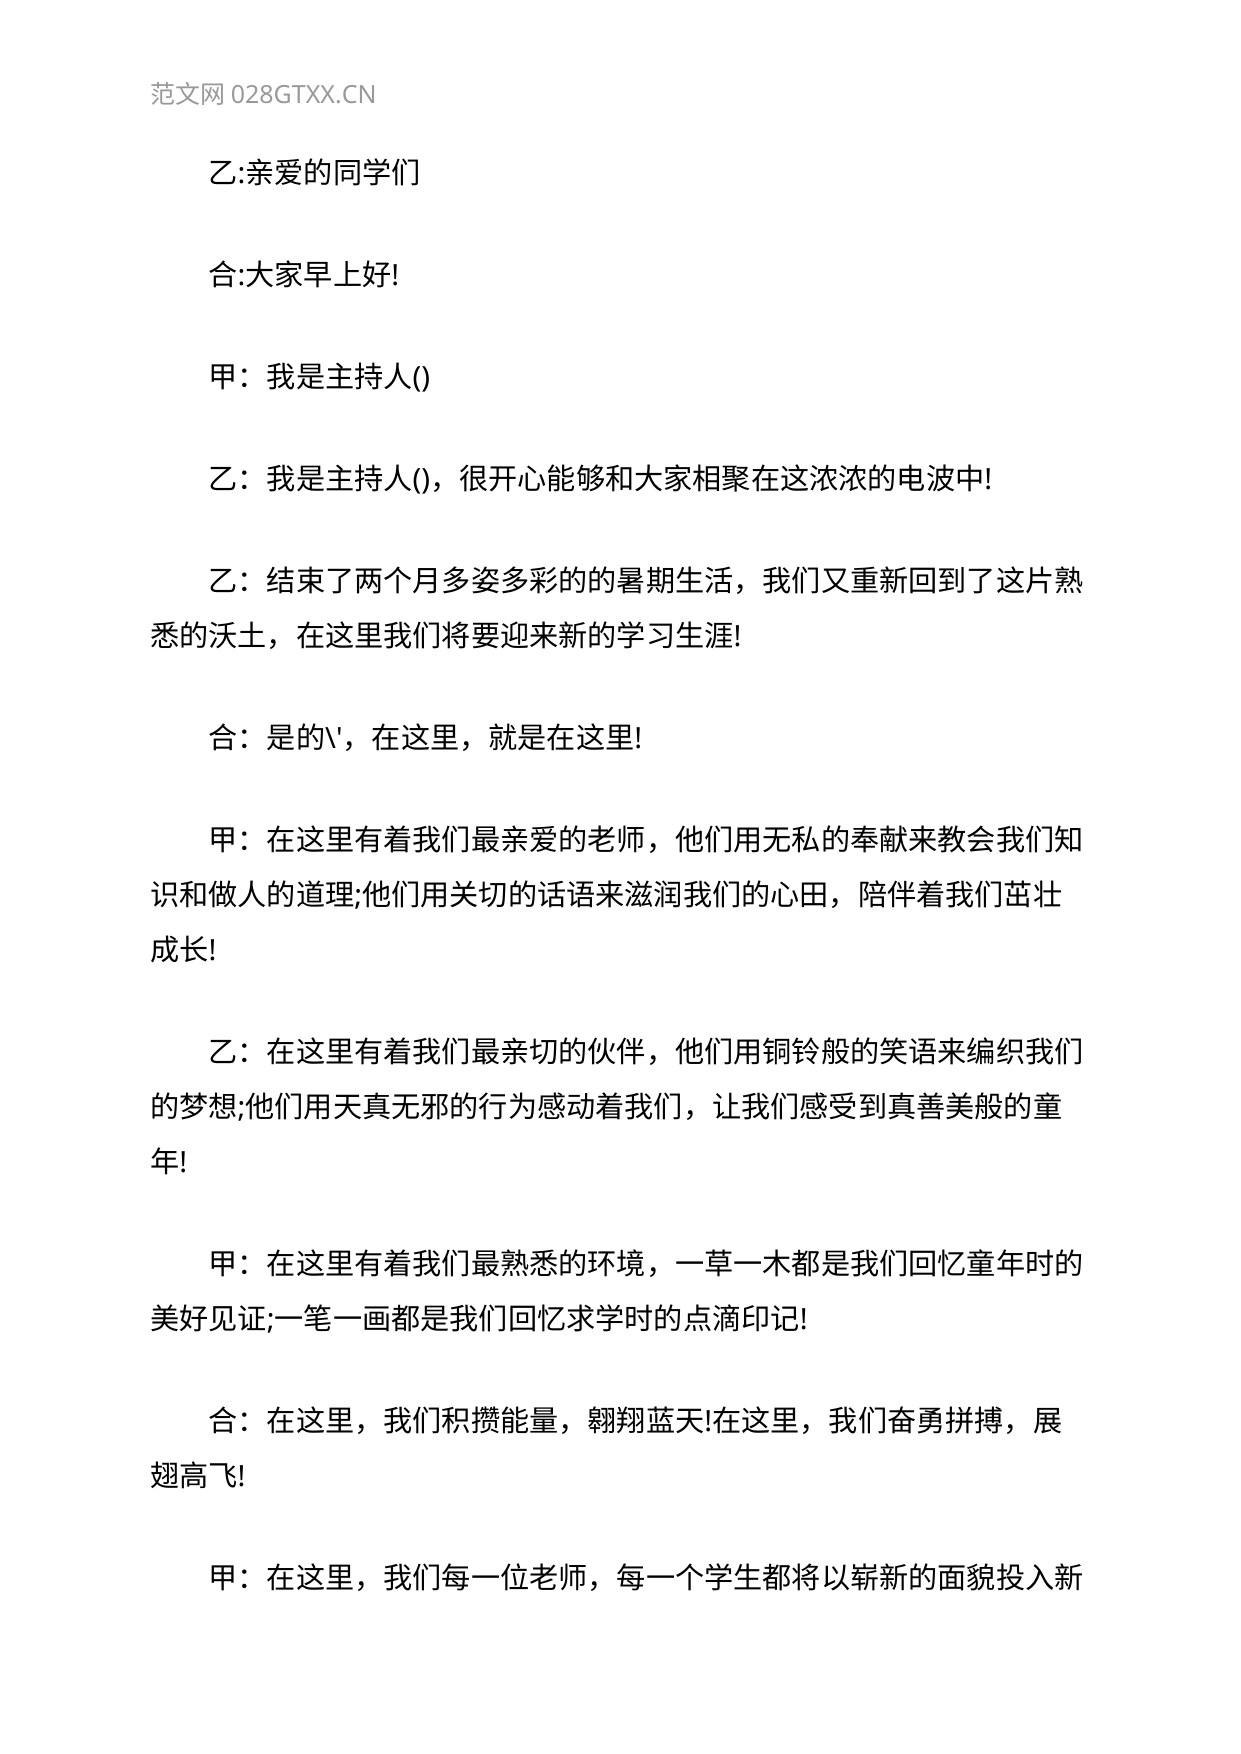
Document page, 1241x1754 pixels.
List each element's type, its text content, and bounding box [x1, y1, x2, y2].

text 乙：我是主持人()，很开心能够和大家相聚在这浓浓的电波中! [150, 456, 1090, 498]
text 合：是的\'，在这里，就是在这里! [150, 715, 1090, 757]
text 合：在这里，我们积攒能量，翱翔蓝天!在这里，我们奋勇拼搏，展翅高飞! [150, 1397, 1090, 1495]
text 合:大家早上好! [150, 252, 1090, 294]
text 甲：在这里有着我们最熟悉的环境，一草一木都是我们回忆童年时的美好见证;一笔一画都是我们回忆求学时的点滴印记! [150, 1241, 1090, 1338]
text 乙：在这里有着我们最亲切的伙伴，他们用铜铃般的笑语来编织我们的梦想;他们用天真无邪的行为感动着我们，让我们感受到真善美般的童年! [150, 1029, 1090, 1181]
text 甲：在这里有着我们最亲爱的老师，他们用无私的奉献来教会我们知识和做人的道理;他们用关切的话语来滋润我们的心田，陪伴着我们茁壮成长! [150, 817, 1090, 969]
text 乙:亲爱的同学们 [150, 150, 1090, 192]
text 乙：结束了两个月多姿多彩的的暑期生活，我们又重新回到了这片熟悉的沃土，在这里我们将要迎来新的学习生涯! [150, 558, 1090, 655]
text 甲：我是主持人() [150, 354, 1090, 396]
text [150, 1554, 1090, 1597]
